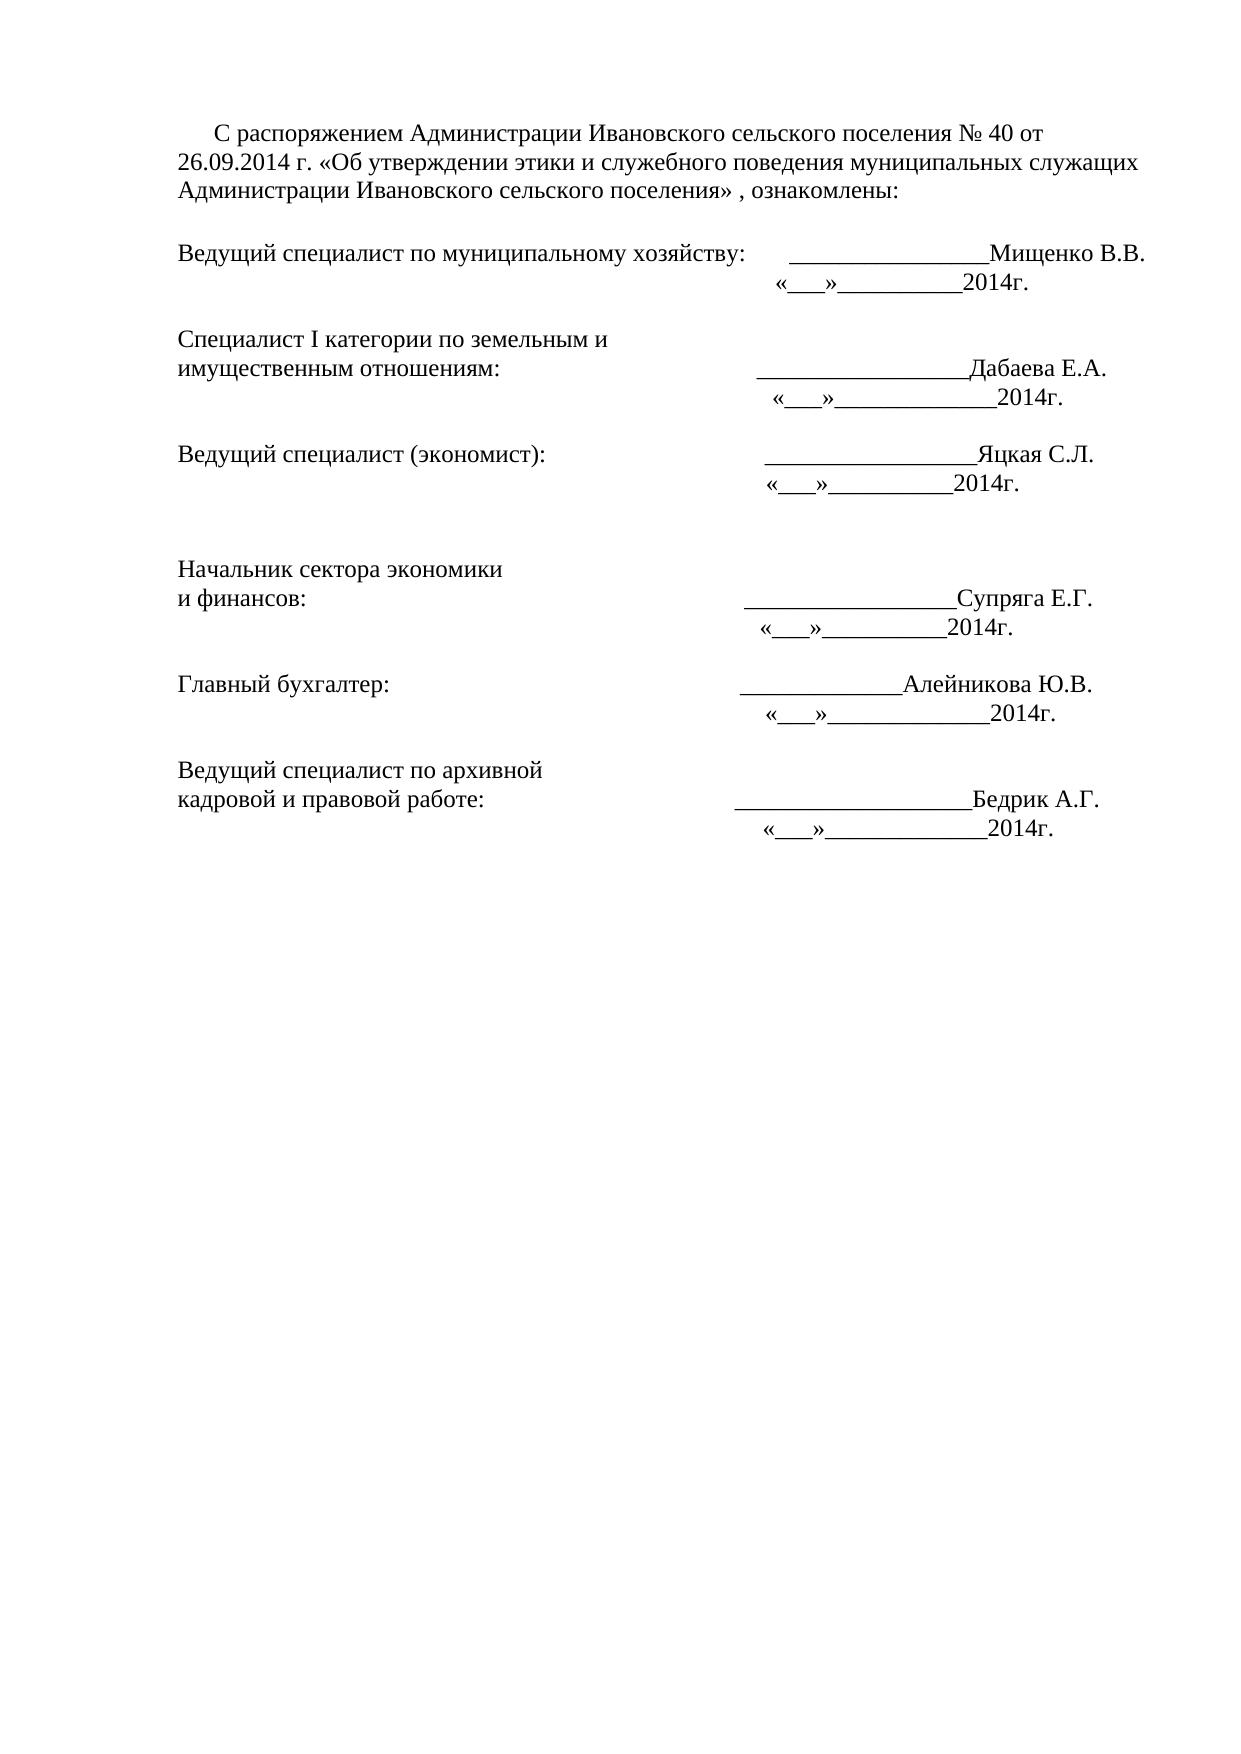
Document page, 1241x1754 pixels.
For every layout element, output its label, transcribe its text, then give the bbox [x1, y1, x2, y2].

text Начальник сектора экономики [177, 554, 1152, 583]
text «___»_____________2014г. [177, 813, 1152, 842]
text «___»__________2014г. [177, 612, 1152, 640]
text Ведущий специалист (экономист): _________________Яцкая С.Л. [177, 439, 1152, 468]
text и финансов: _________________Супряга Е.Г. [177, 583, 1152, 612]
text С распоряжением Администрации Ивановского сельского поселения № 40 от 26.09.2014 г. «Об утверждении этики и служебного поведения муниципальных служащих Администрации Ивановского сельского поселения» , ознакомлены: [177, 118, 1152, 204]
text «___»_____________2014г. [177, 382, 1152, 410]
text кадровой и правовой работе: ___________________Бедрик А.Г. [177, 784, 1152, 813]
text имущественным отношениям: _________________Дабаева Е.А. [177, 353, 1152, 382]
text Главный бухгалтер: _____________Алейникова Ю.В. [177, 669, 1152, 698]
text Ведущий специалист по архивной [177, 755, 1152, 784]
text Ведущий специалист по муниципальному хозяйству: ________________Мищенко В.В. [177, 238, 1152, 267]
text Специалист I категории по земельным и [177, 324, 1152, 353]
text «___»__________2014г. [177, 267, 1152, 295]
text «___»__________2014г. [177, 468, 1152, 497]
text «___»_____________2014г. [177, 698, 1152, 727]
